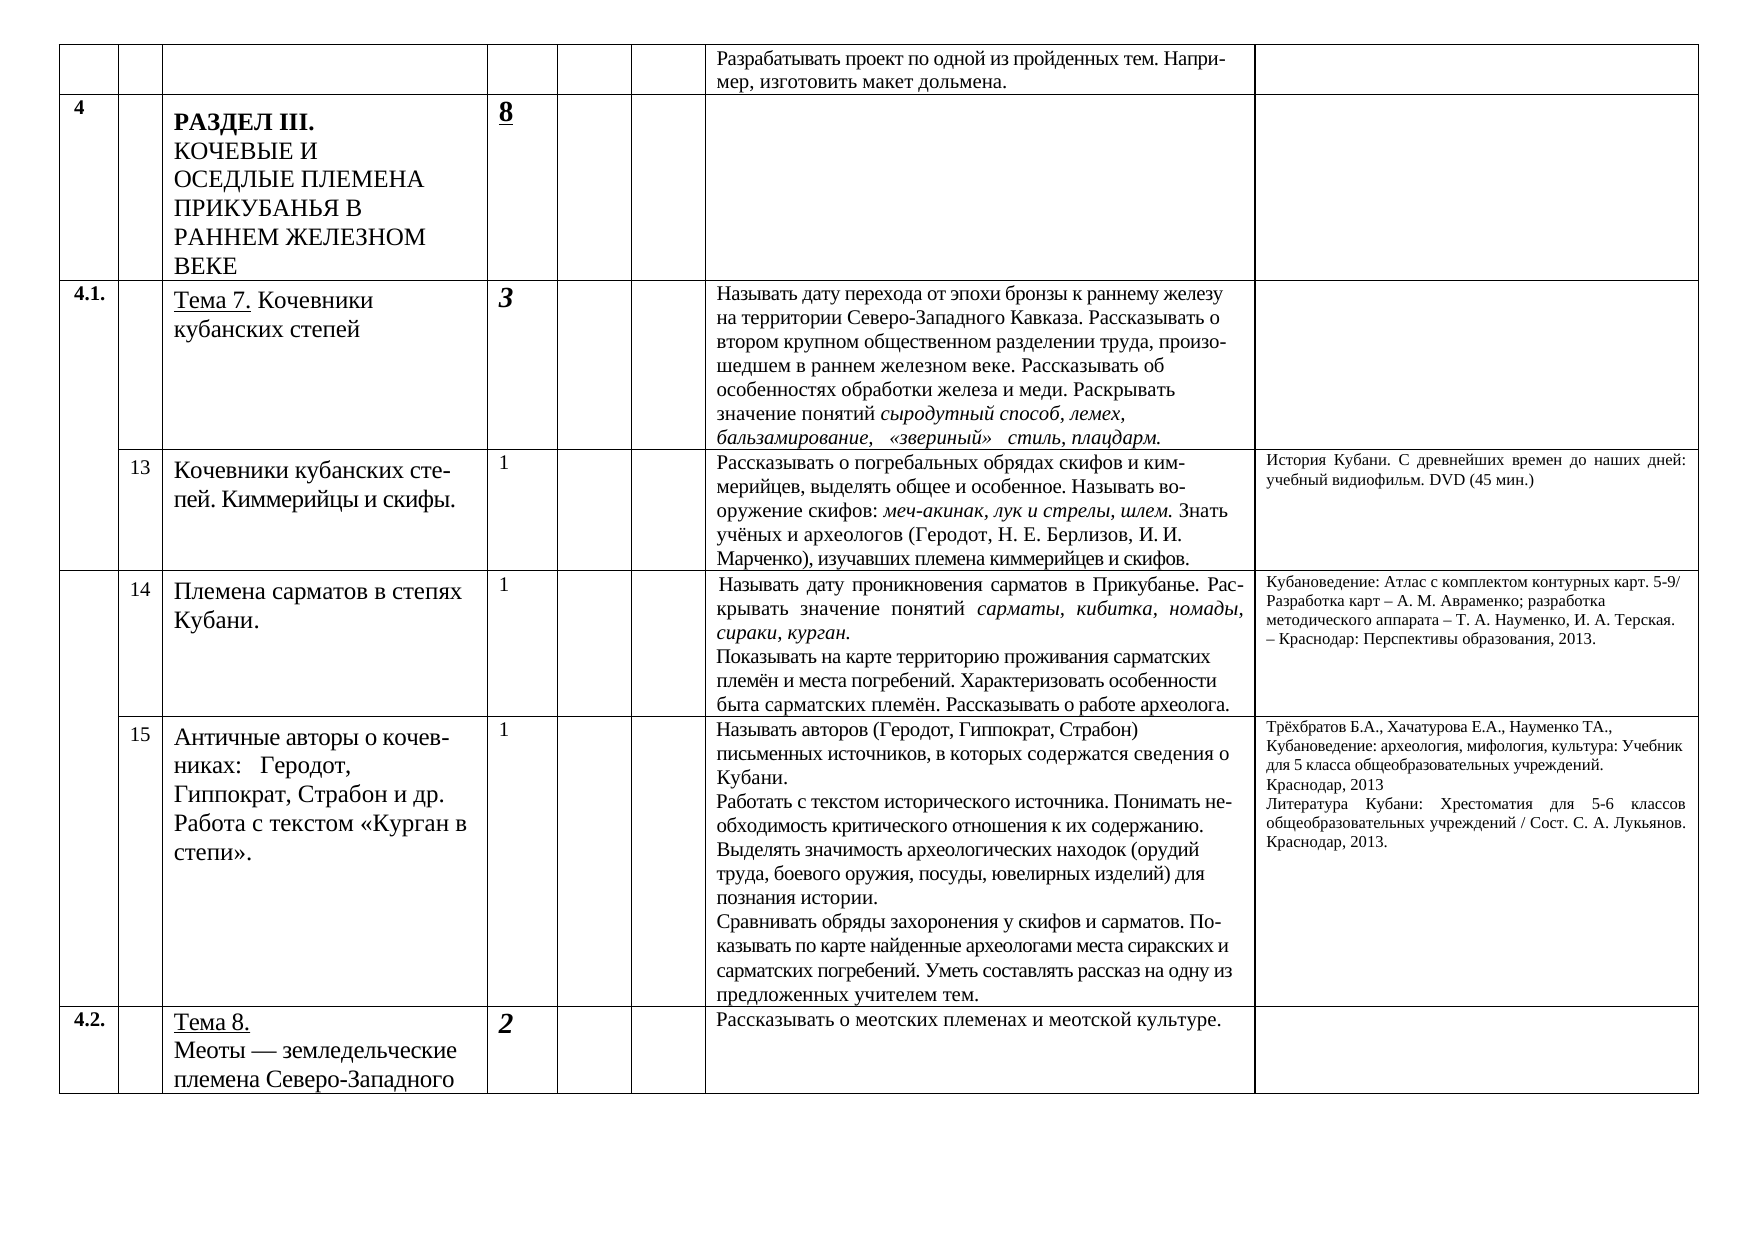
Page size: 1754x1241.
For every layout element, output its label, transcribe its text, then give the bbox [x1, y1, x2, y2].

table_cell [558, 717, 631, 1006]
table_cell [558, 571, 631, 716]
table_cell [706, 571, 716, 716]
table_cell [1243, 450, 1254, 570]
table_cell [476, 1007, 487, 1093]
table_cell 4 [60, 95, 118, 279]
table_cell 1 [488, 717, 557, 1006]
table_cell 1 [488, 571, 557, 716]
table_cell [1256, 45, 1698, 93]
table_cell [558, 450, 631, 570]
table_cell [706, 95, 1254, 279]
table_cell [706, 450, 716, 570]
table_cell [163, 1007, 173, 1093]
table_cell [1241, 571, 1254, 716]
table_cell [558, 45, 631, 93]
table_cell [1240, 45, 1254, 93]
table_cell [1256, 95, 1698, 279]
table_cell 13 [119, 450, 162, 570]
table_cell 1 [488, 45, 557, 93]
table_cell 4.1. [60, 281, 118, 570]
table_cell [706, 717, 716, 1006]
table_cell [60, 571, 118, 1006]
table_cell [1256, 1007, 1698, 1093]
table_cell [119, 95, 162, 279]
table_cell [632, 1007, 705, 1093]
table_cell [632, 450, 705, 570]
table_cell Кочевники кубанских степей. Киммерийцы и скифы. [163, 450, 487, 570]
table_cell 14 [119, 571, 162, 716]
table_cell Кубановедение: Атлас с комплектом контурных карт. 5-9/ Разработка карт – А. М. Авраменко; разработка методического аппарата – Т. А. Науменко, И. А. Терская. – Краснодар: Перспективы образования, 2013. [1256, 571, 1698, 716]
table_cell 15 [119, 717, 162, 1006]
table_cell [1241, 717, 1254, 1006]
table_cell 8 [488, 95, 557, 279]
table_cell Трёхбратов Б.А., Хачатурова Е.А., Науменко ТА., Кубановедение: археология, мифология, культура: Учебник для 5 класса общеобразовательных учреждений. Краснодар, 2013 Литература Кубани: Хрестоматия для 5-6 классов общеобразовательных учреждений / Сост. С. А. Лукьянов. Краснодар, 2013. [1256, 717, 1698, 1006]
table_cell [632, 571, 705, 716]
table_cell 3 [488, 281, 557, 449]
table_cell История Кубани. С древнейших времен до наших дней: учебный видиофильм. DVD (45 мин.) [1256, 450, 1698, 570]
table_cell 1 [488, 450, 557, 570]
table_cell [632, 45, 705, 93]
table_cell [706, 1007, 1254, 1093]
table_cell [119, 281, 162, 449]
table_cell [558, 1007, 631, 1093]
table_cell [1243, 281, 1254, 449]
table_cell Тема 7. Кочевники кубанских степей [163, 281, 487, 449]
table_cell 4.2. [60, 1007, 118, 1093]
table_cell [119, 1007, 162, 1093]
table_cell [558, 281, 631, 449]
table_cell РАЗДЕЛ III. КОЧЕВЫЕ И ОСЕДЛЫЕ ПЛЕМЕНА ПРИКУБАНЬЯ В РАННЕМ ЖЕЛЕЗНОМ ВЕКЕ [163, 95, 487, 279]
table_cell 12 [119, 45, 162, 93]
table_cell [632, 717, 705, 1006]
table_cell [632, 95, 705, 279]
table_cell [558, 95, 631, 279]
table_cell 2 [488, 1007, 557, 1093]
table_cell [163, 45, 487, 93]
table_cell Античные авторы о кочевниках: Геродот, Гиппократ, Страбон и др. Работа с текстом «Курган в степи». [163, 717, 487, 1006]
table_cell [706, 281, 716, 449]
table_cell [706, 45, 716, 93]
table_cell [632, 281, 705, 449]
table_cell [1256, 281, 1698, 449]
table_cell Племена сарматов в степях Кубани. [163, 571, 487, 716]
